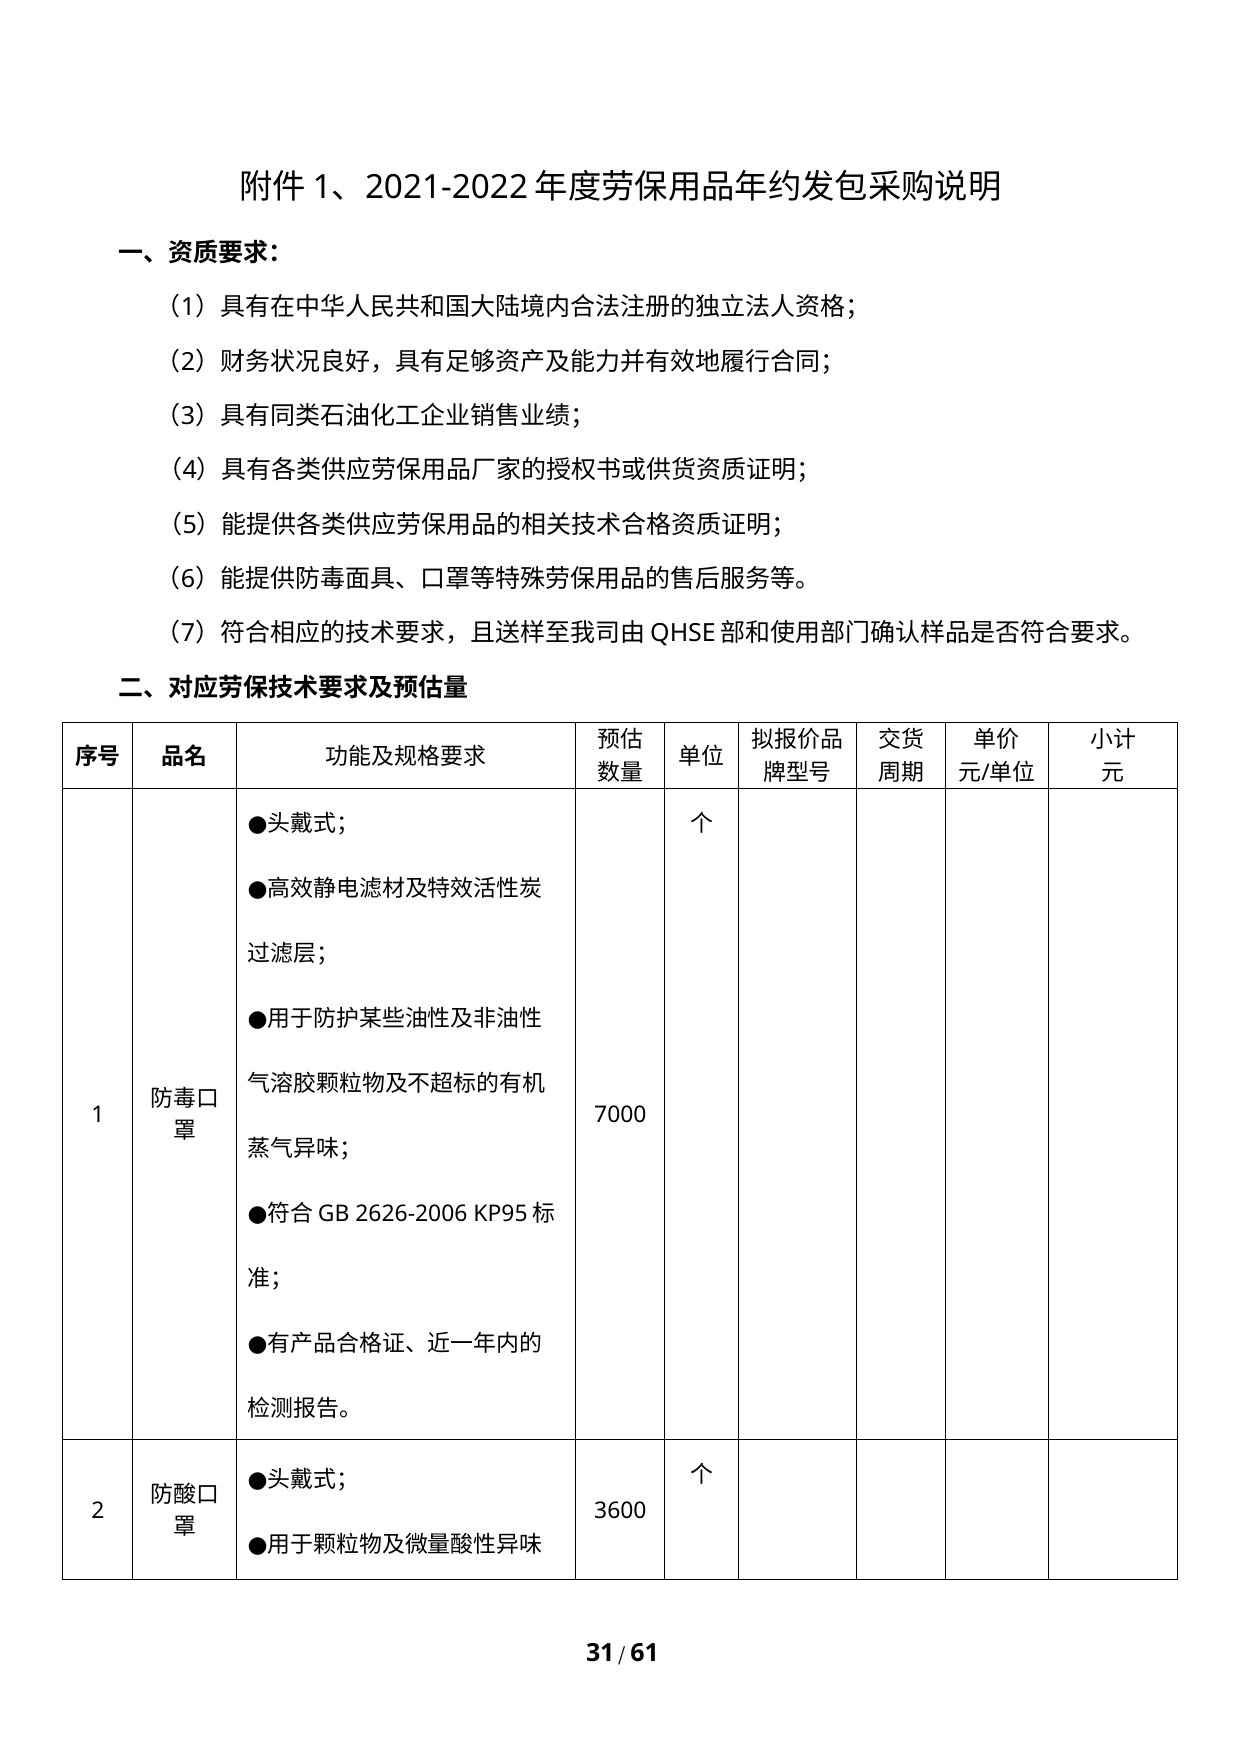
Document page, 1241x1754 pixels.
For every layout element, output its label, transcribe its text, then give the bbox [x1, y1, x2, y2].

table_cell [857, 789, 945, 1439]
text （1）具有在中华人民共和国大陆境内合法注册的独立法人资格； [118, 287, 1122, 323]
text （2）财务状况良好，具有足够资产及能力并有效地履行合同； [118, 341, 1122, 377]
table_header 小计 元 [1049, 723, 1177, 788]
table_header 单位 [665, 723, 738, 788]
table_cell 3600 [576, 1440, 664, 1579]
text （3）具有同类石油化工企业销售业绩； [118, 395, 1122, 432]
table_cell 防毒口罩 [133, 789, 236, 1439]
table_header 交货周期 [857, 723, 945, 788]
table_header 单价 元/单位 [946, 723, 1048, 788]
text （4）具有各类供应劳保用品厂家的授权书或供货资质证明； （5）能提供各类供应劳保用品的相关技术合格资质证明； [157, 450, 1122, 540]
text 二、对应劳保技术要求及预估量 [118, 667, 1122, 703]
table_cell 7000 [576, 789, 664, 1439]
table_cell [739, 1440, 856, 1579]
table_cell [739, 789, 856, 1439]
table_cell 防酸口罩 [133, 1440, 236, 1579]
table_header 功能及规格要求 [237, 723, 575, 788]
table_header 预估数量 [576, 723, 664, 788]
table_cell ●头戴式； ●高效静电滤材及特效活性炭过滤层； ●用于防护某些油性及非油性气溶胶颗粒物及不超标的有机蒸气异味； ●符合GB 2626-2006 KP95标准； ●有产品合格证、近一年内的检测报告。 [237, 789, 575, 1439]
table_header 拟报价品牌型号 [739, 723, 856, 788]
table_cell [237, 1440, 575, 1579]
table_header 品名 [133, 723, 236, 788]
table_cell [1049, 1440, 1177, 1579]
table_header 序号 [63, 723, 132, 788]
table_cell 个 [665, 789, 738, 1439]
text 一、资质要求： [118, 232, 1122, 268]
text （6）能提供防毒面具、口罩等特殊劳保用品的售后服务等。 [118, 558, 1122, 595]
table_cell 1 [63, 789, 132, 1439]
table_cell 个 [665, 1440, 738, 1579]
table_cell [857, 1440, 945, 1579]
table_cell 2 [63, 1440, 132, 1579]
text 附件1、2021-2022年度劳保用品年约发包采购说明 [118, 160, 1122, 208]
text （7）符合相应的技术要求，且送样至我司由QHSE部和使用部门确认样品是否符合要求。 [118, 613, 1122, 649]
table_cell [1049, 789, 1177, 1439]
table_cell [946, 789, 1048, 1439]
table_cell [946, 1440, 1048, 1579]
